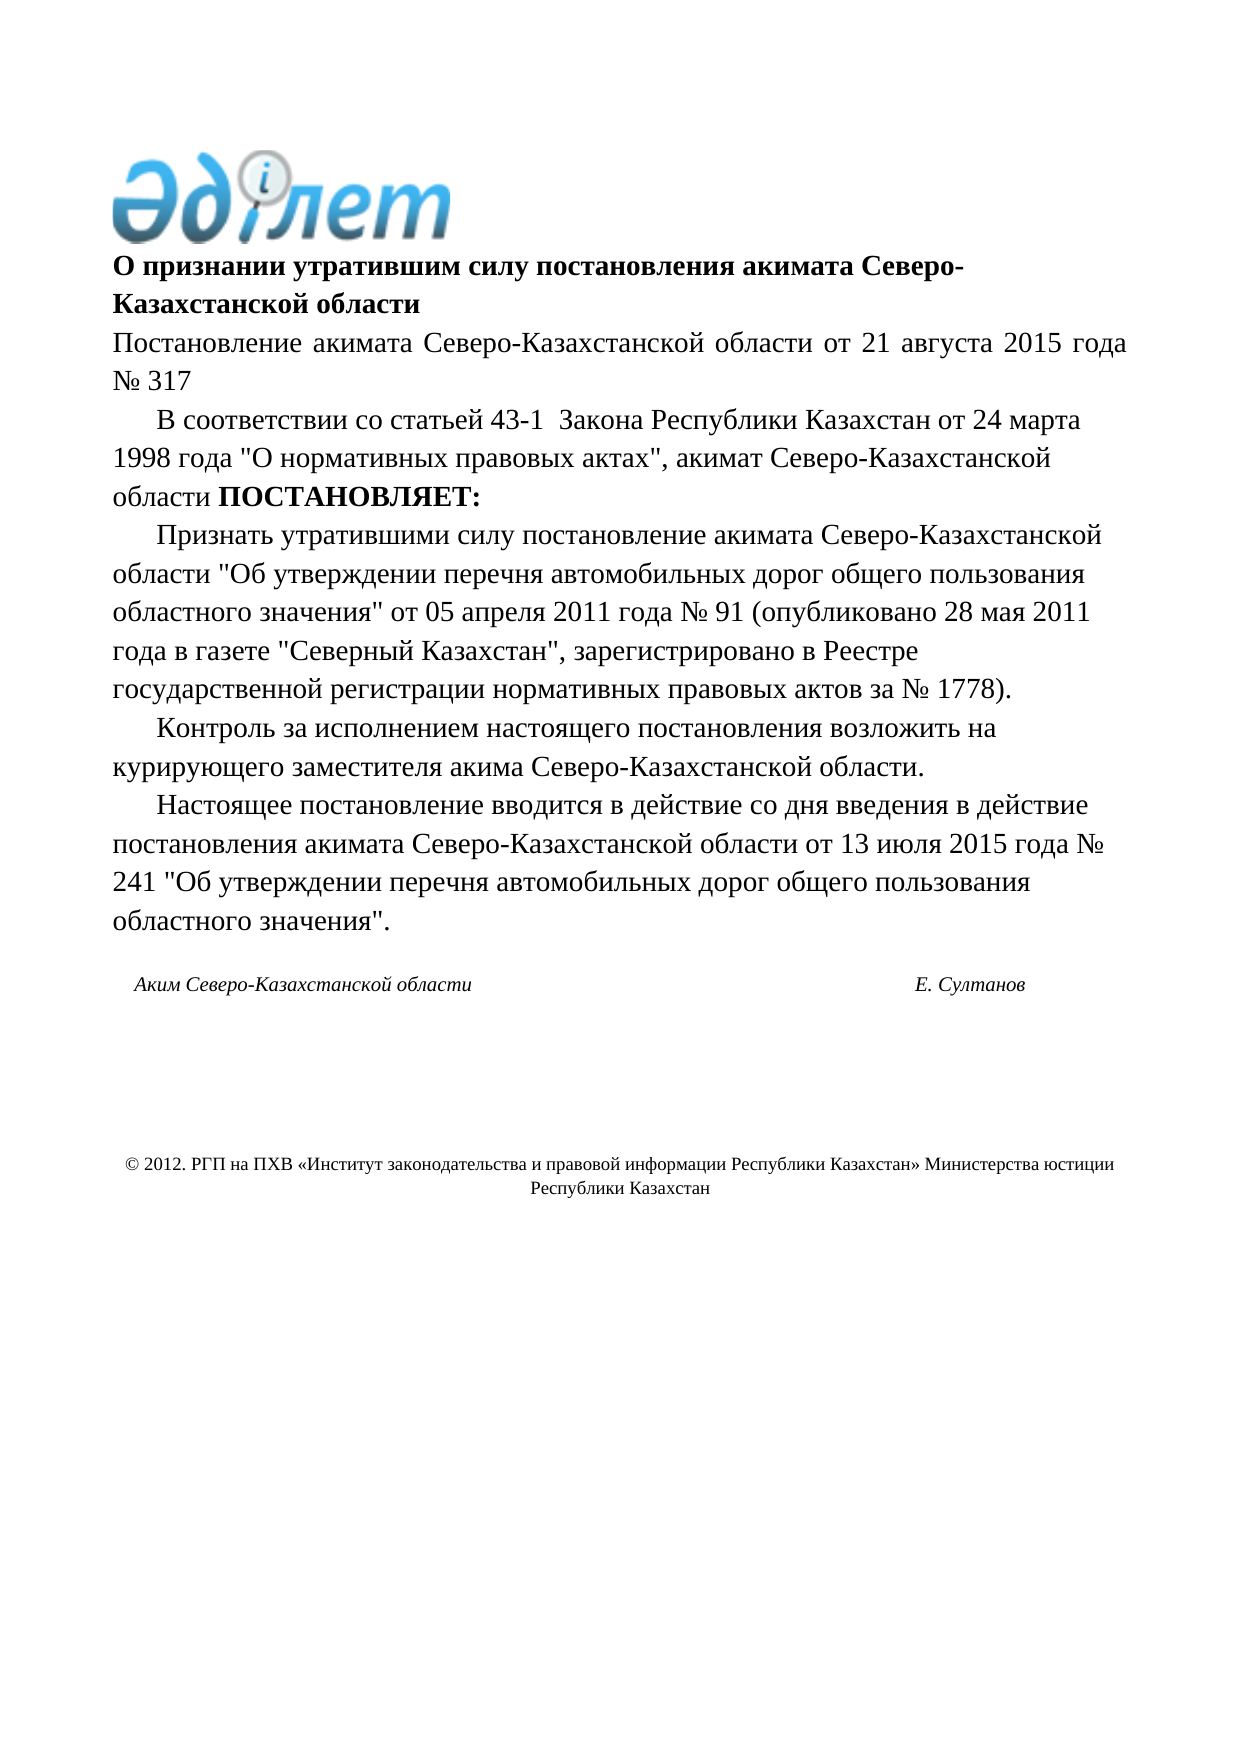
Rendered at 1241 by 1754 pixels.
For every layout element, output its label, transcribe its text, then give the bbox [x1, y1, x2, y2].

table_header Аким Северо-Казахстанской области [101, 970, 913, 1001]
picture [112, 150, 451, 244]
text В соответствии со статьей 43-1 Закона Республики Казахстан от 24 марта 1998 года "О нормативных правовых актах", акимат Северо-Казахстанской области ПОСТАНОВЛЯЕТ: Признать утратившими силу постановление акимата Северо-Казахстанской области "Об утверждении перечня автомобильных дорог общего пользования областного значения" от 05 апреля 2011 года № 91 (опубликовано 28 мая 2011 года в газете "Северный Казахстан", зарегистрировано в Реестре государственной регистрации нормативных правовых актов за № 1778). Контроль за исполнением настоящего постановления возложить на курирующего заместителя акима Северо-Казахстанской области. Настоящее постановление вводится в действие со дня введения в действие постановления акимата Северо-Казахстанской области от 13 июля 2015 года № 241 "Об утверждении перечня автомобильных дорог общего пользования областного значения". [112, 402, 1128, 967]
text © 2012. РГП на ПХВ «Институт законодательства и правовой информации Республики Казахстан» Министерства юстиции Республики Казахстан [112, 1152, 1128, 1199]
text Постановление акимата Северо-Казахстанской области от 21 августа 2015 года № 317 [112, 325, 1128, 397]
table_header Е. Султанов [913, 970, 1240, 1001]
text О признании утратившим силу постановления акимата Северо-Казахстанской области [112, 248, 1128, 320]
